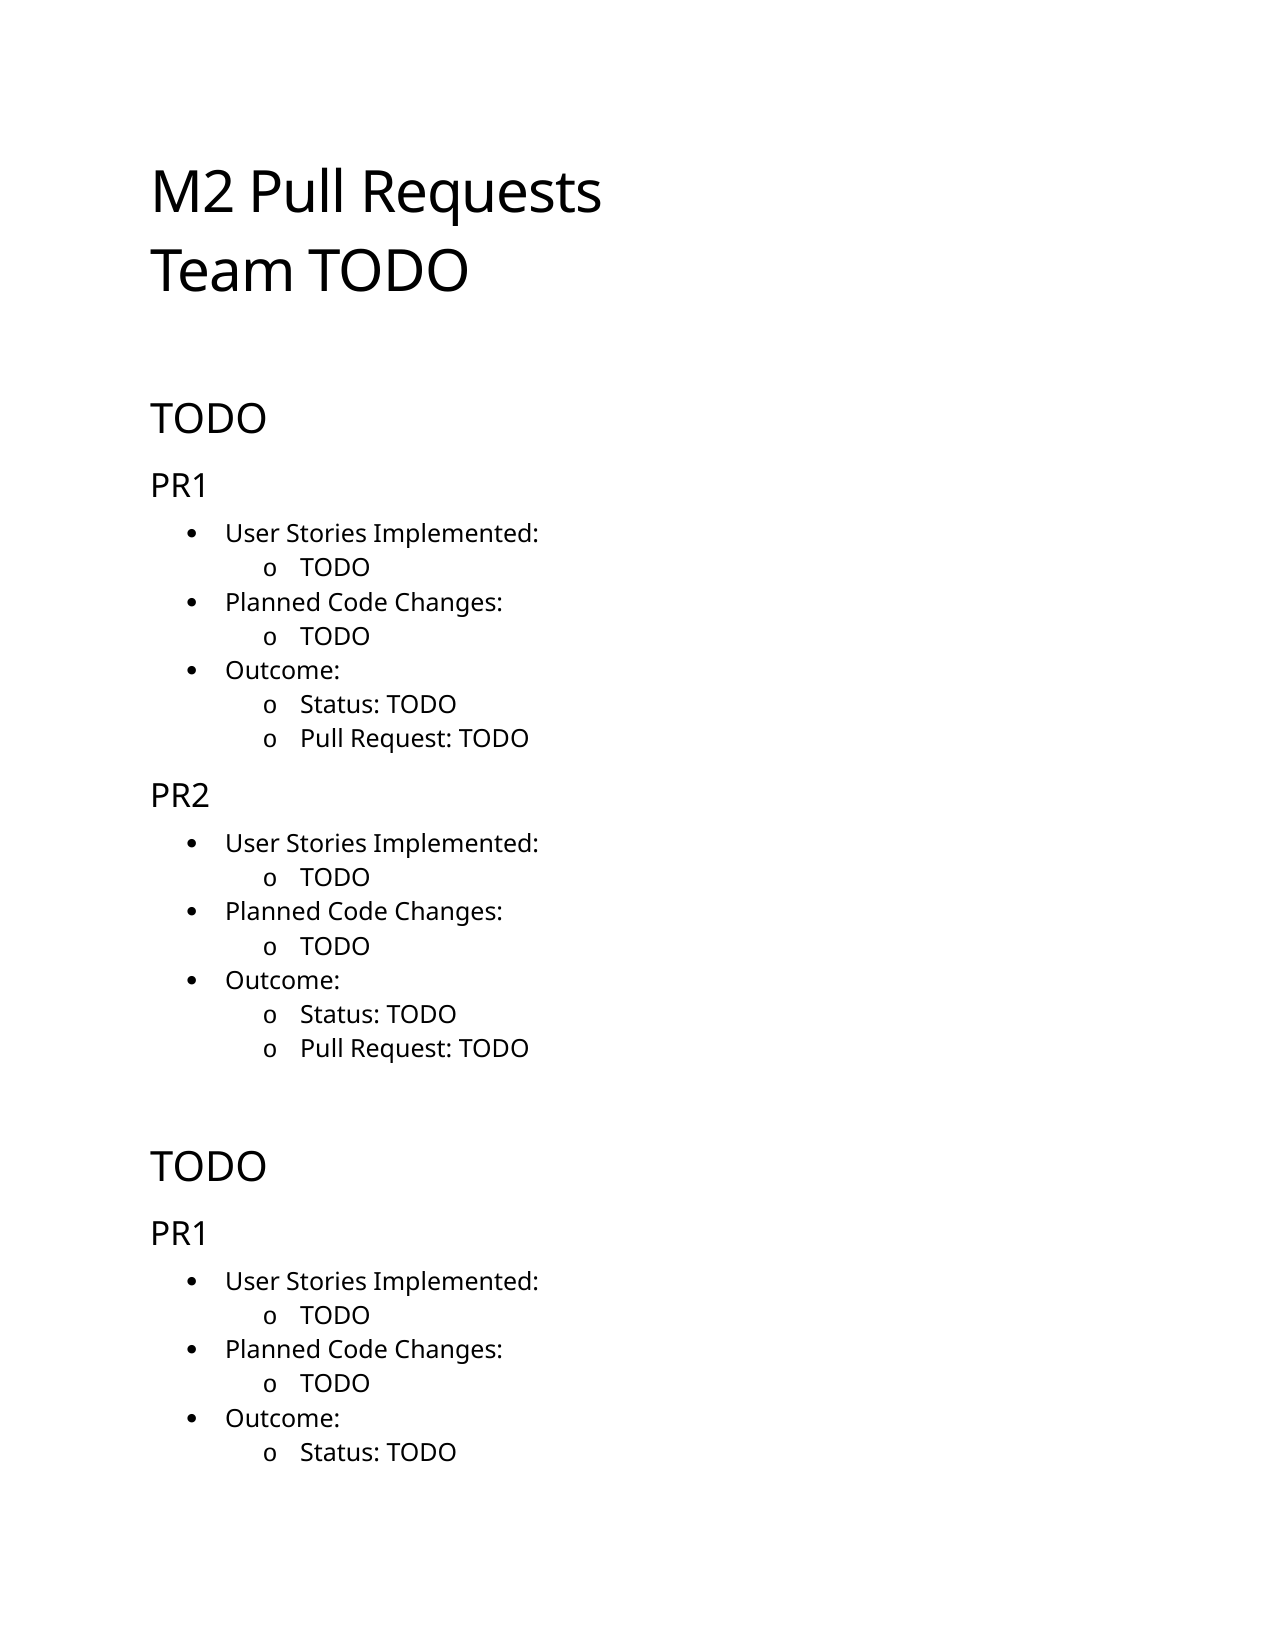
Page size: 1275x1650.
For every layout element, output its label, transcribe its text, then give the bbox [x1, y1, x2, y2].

list Status: TODO [262, 687, 1125, 721]
list TODO [262, 1298, 1125, 1332]
list Outcome: [187, 653, 1125, 687]
list TODO [262, 1366, 1125, 1400]
subtitle TODO [150, 1137, 1125, 1193]
list TODO [262, 618, 1125, 653]
subtitle PR1 [150, 462, 1125, 508]
list User Stories Implemented: [187, 1264, 1125, 1298]
list Outcome: [187, 962, 1125, 996]
list Outcome: [187, 1400, 1125, 1434]
list User Stories Implemented: [187, 516, 1125, 550]
list TODO [262, 550, 1125, 584]
list Planned Code Changes: [187, 584, 1125, 618]
list TODO [262, 860, 1125, 894]
list TODO [262, 928, 1125, 962]
list Status: TODO [262, 996, 1125, 1031]
subtitle PR2 [150, 772, 1125, 817]
list Status: TODO [262, 1434, 1125, 1469]
list Planned Code Changes: [187, 1332, 1125, 1366]
title M2 Pull Requests Team TODO [150, 150, 1125, 309]
list Pull Request: TODO [262, 721, 1125, 755]
list Planned Code Changes: [187, 894, 1125, 928]
subtitle PR1 [150, 1210, 1125, 1255]
list Pull Request: TODO [262, 1031, 1125, 1065]
subtitle TODO [150, 389, 1125, 446]
list User Stories Implemented: [187, 826, 1125, 860]
